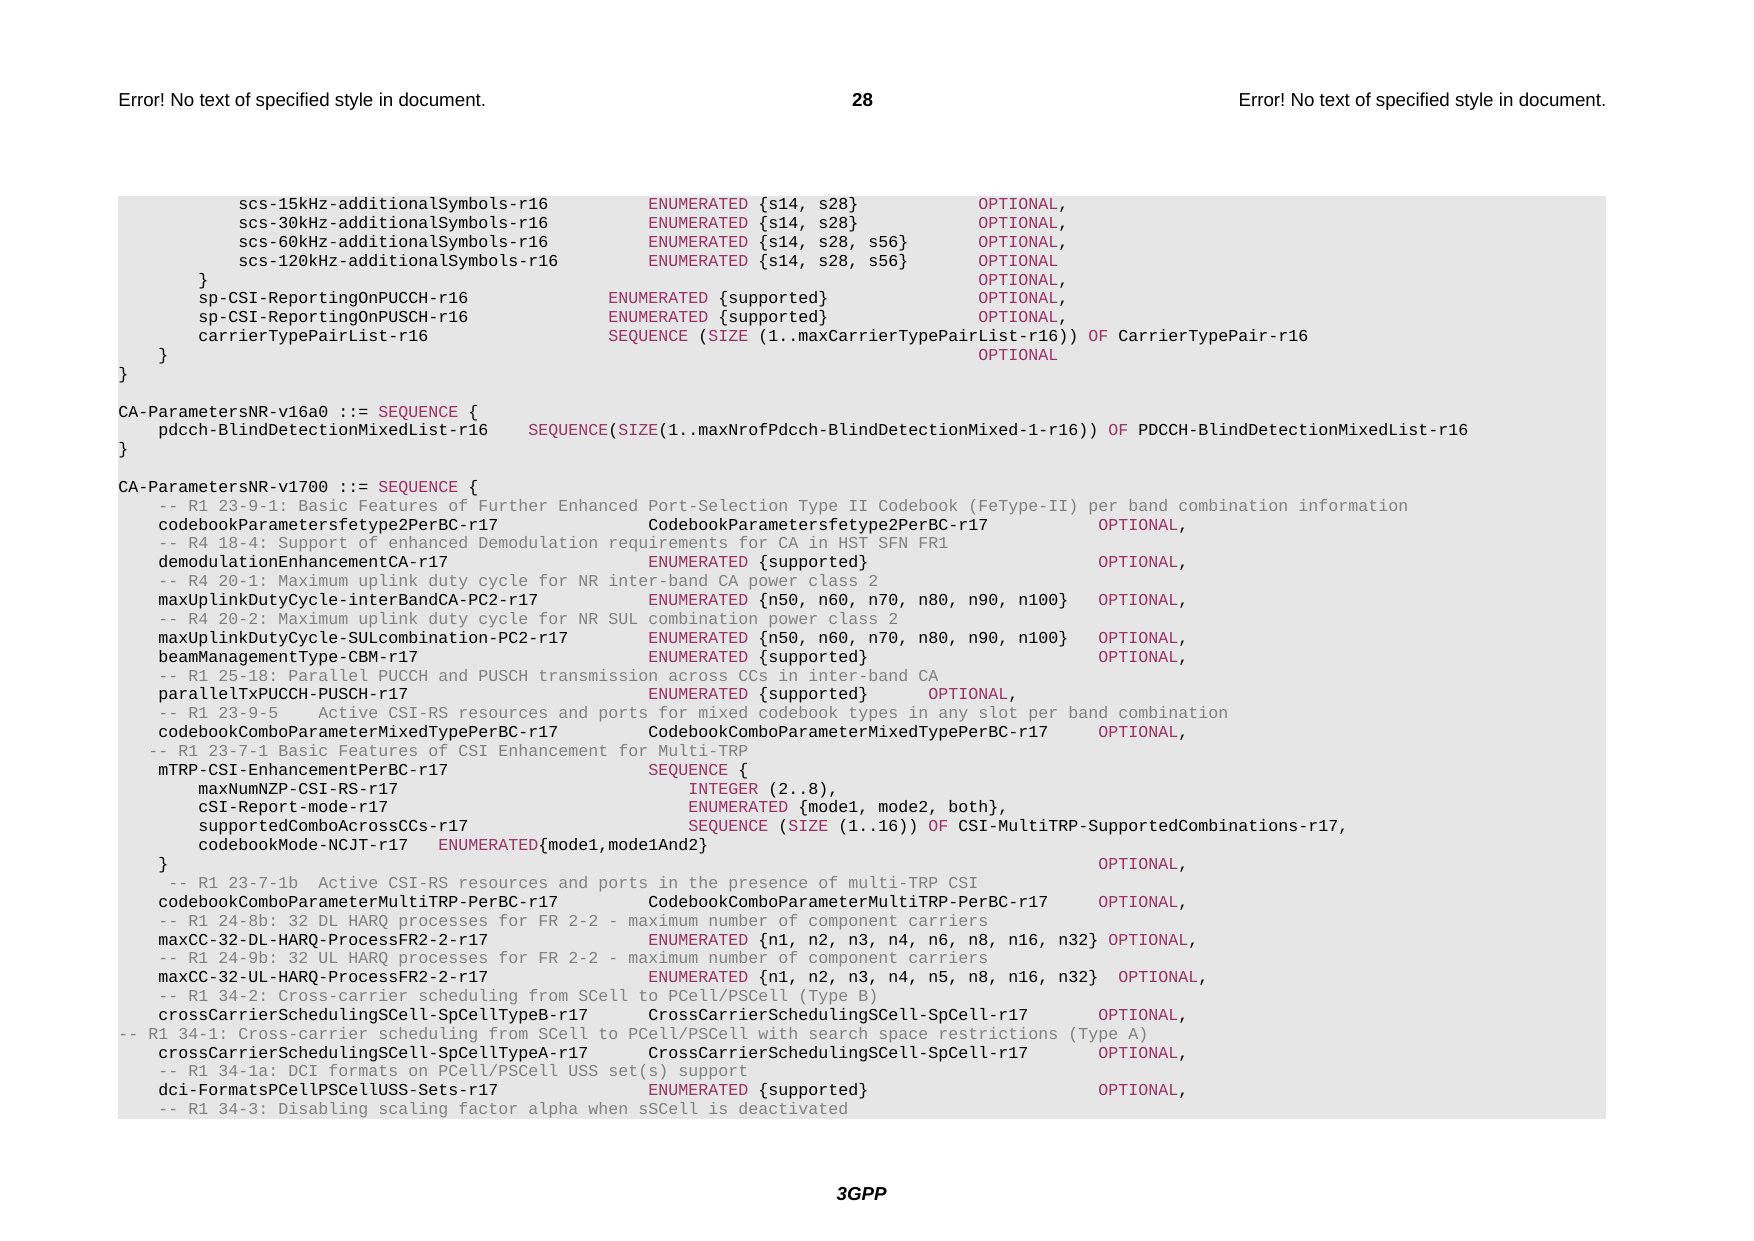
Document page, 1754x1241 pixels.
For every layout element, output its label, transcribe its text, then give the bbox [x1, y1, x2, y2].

text maxCC-32-DL-HARQ-ProcessFR2-2-r17 ENUMERATED {n1, n2, n3, n4, n6, n8, n16, n32} OPTIONAL, [118, 931, 1606, 950]
text } OPTIONAL, [118, 856, 1606, 874]
text -- R1 23-7-1b Active CSI-RS resources and ports in the presence of multi-TRP CSI [118, 874, 1606, 893]
text } [118, 441, 1606, 460]
text -- R4 18-4: Support of enhanced Demodulation requirements for CA in HST SFN FR1 [118, 535, 1606, 554]
text codebookParametersfetype2PerBC-r17 CodebookParametersfetype2PerBC-r17 OPTIONAL, [118, 516, 1606, 535]
text -- R1 34-1a: DCI formats on PCell/PSCell USS set(s) support [118, 1063, 1606, 1082]
text codebookComboParameterMultiTRP-PerBC-r17 CodebookComboParameterMultiTRP-PerBC-r17 OPTIONAL, [118, 893, 1606, 912]
text } OPTIONAL [118, 347, 1606, 365]
text sp-CSI-ReportingOnPUSCH-r16 ENUMERATED {supported} OPTIONAL, [118, 309, 1606, 328]
text supportedComboAcrossCCs-r17 SEQUENCE (SIZE (1..16)) OF CSI-MultiTRP-SupportedCombinations-r17, [118, 818, 1606, 837]
text -- R1 24-9b: 32 UL HARQ processes for FR 2-2 - maximum number of component carriers [118, 950, 1606, 969]
text -- R1 34-1: Cross-carrier scheduling from SCell to PCell/PSCell with search space restrictions (Type A) [118, 1025, 1606, 1044]
text } OPTIONAL, [118, 271, 1606, 290]
text scs-15kHz-additionalSymbols-r16 ENUMERATED {s14, s28} OPTIONAL, [118, 196, 1606, 214]
text sp-CSI-ReportingOnPUCCH-r16 ENUMERATED {supported} OPTIONAL, [118, 290, 1606, 309]
text cSI-Report-mode-r17 ENUMERATED {mode1, mode2, both}, [118, 799, 1606, 818]
text -- R1 23-9-5 Active CSI-RS resources and ports for mixed codebook types in any slot per band combination [118, 705, 1606, 724]
text scs-60kHz-additionalSymbols-r16 ENUMERATED {s14, s28, s56} OPTIONAL, [118, 233, 1606, 252]
text CA-ParametersNR-v16a0 ::= SEQUENCE { [118, 403, 1606, 422]
text dci-FormatsPCellPSCellUSS-Sets-r17 ENUMERATED {supported} OPTIONAL, [118, 1082, 1606, 1101]
text -- R1 24-8b: 32 DL HARQ processes for FR 2-2 - maximum number of component carriers [118, 912, 1606, 931]
text -- R1 23-9-1: Basic Features of Further Enhanced Port-Selection Type II Codebook (FeType-II) per band combination information [118, 497, 1606, 516]
text scs-30kHz-additionalSymbols-r16 ENUMERATED {s14, s28} OPTIONAL, [118, 214, 1606, 233]
text demodulationEnhancementCA-r17 ENUMERATED {supported} OPTIONAL, [118, 554, 1606, 573]
text } [118, 365, 1606, 384]
text codebookMode-NCJT-r17 ENUMERATED{mode1,mode1And2} [118, 837, 1606, 856]
text carrierTypePairList-r16 SEQUENCE (SIZE (1..maxCarrierTypePairList-r16)) OF CarrierTypePair-r16 [118, 328, 1606, 347]
text maxNumNZP-CSI-RS-r17 INTEGER (2..8), [118, 780, 1606, 799]
text -- R1 25-18: Parallel PUCCH and PUSCH transmission across CCs in inter-band CA [118, 667, 1606, 686]
text crossCarrierSchedulingSCell-SpCellTypeB-r17 CrossCarrierSchedulingSCell-SpCell-r17 OPTIONAL, [118, 1006, 1606, 1025]
text parallelTxPUCCH-PUSCH-r17 ENUMERATED {supported} OPTIONAL, [118, 686, 1606, 705]
text -- R1 23-7-1 Basic Features of CSI Enhancement for Multi-TRP [118, 742, 1606, 761]
text -- R4 20-2: Maximum uplink duty cycle for NR SUL combination power class 2 [118, 611, 1606, 629]
text pdcch-BlindDetectionMixedList-r16 SEQUENCE(SIZE(1..maxNrofPdcch-BlindDetectionMixed-1-r16)) OF PDCCH-BlindDetectionMixedList-r16 [118, 422, 1606, 441]
text beamManagementType-CBM-r17 ENUMERATED {supported} OPTIONAL, [118, 648, 1606, 667]
text -- R1 34-3: Disabling scaling factor alpha when sSCell is deactivated [118, 1101, 1606, 1119]
text maxUplinkDutyCycle-interBandCA-PC2-r17 ENUMERATED {n50, n60, n70, n80, n90, n100} OPTIONAL, [118, 592, 1606, 611]
text -- R1 34-2: Cross-carrier scheduling from SCell to PCell/PSCell (Type B) [118, 988, 1606, 1006]
text codebookComboParameterMixedTypePerBC-r17 CodebookComboParameterMixedTypePerBC-r17 OPTIONAL, [118, 724, 1606, 742]
text crossCarrierSchedulingSCell-SpCellTypeA-r17 CrossCarrierSchedulingSCell-SpCell-r17 OPTIONAL, [118, 1044, 1606, 1063]
text CA-ParametersNR-v1700 ::= SEQUENCE { [118, 478, 1606, 497]
text scs-120kHz-additionalSymbols-r16 ENUMERATED {s14, s28, s56} OPTIONAL [118, 252, 1606, 271]
text -- R4 20-1: Maximum uplink duty cycle for NR inter-band CA power class 2 [118, 573, 1606, 592]
text maxCC-32-UL-HARQ-ProcessFR2-2-r17 ENUMERATED {n1, n2, n3, n4, n5, n8, n16, n32} OPTIONAL, [118, 969, 1606, 988]
text mTRP-CSI-EnhancementPerBC-r17 SEQUENCE { [118, 761, 1606, 780]
text maxUplinkDutyCycle-SULcombination-PC2-r17 ENUMERATED {n50, n60, n70, n80, n90, n100} OPTIONAL, [118, 629, 1606, 648]
